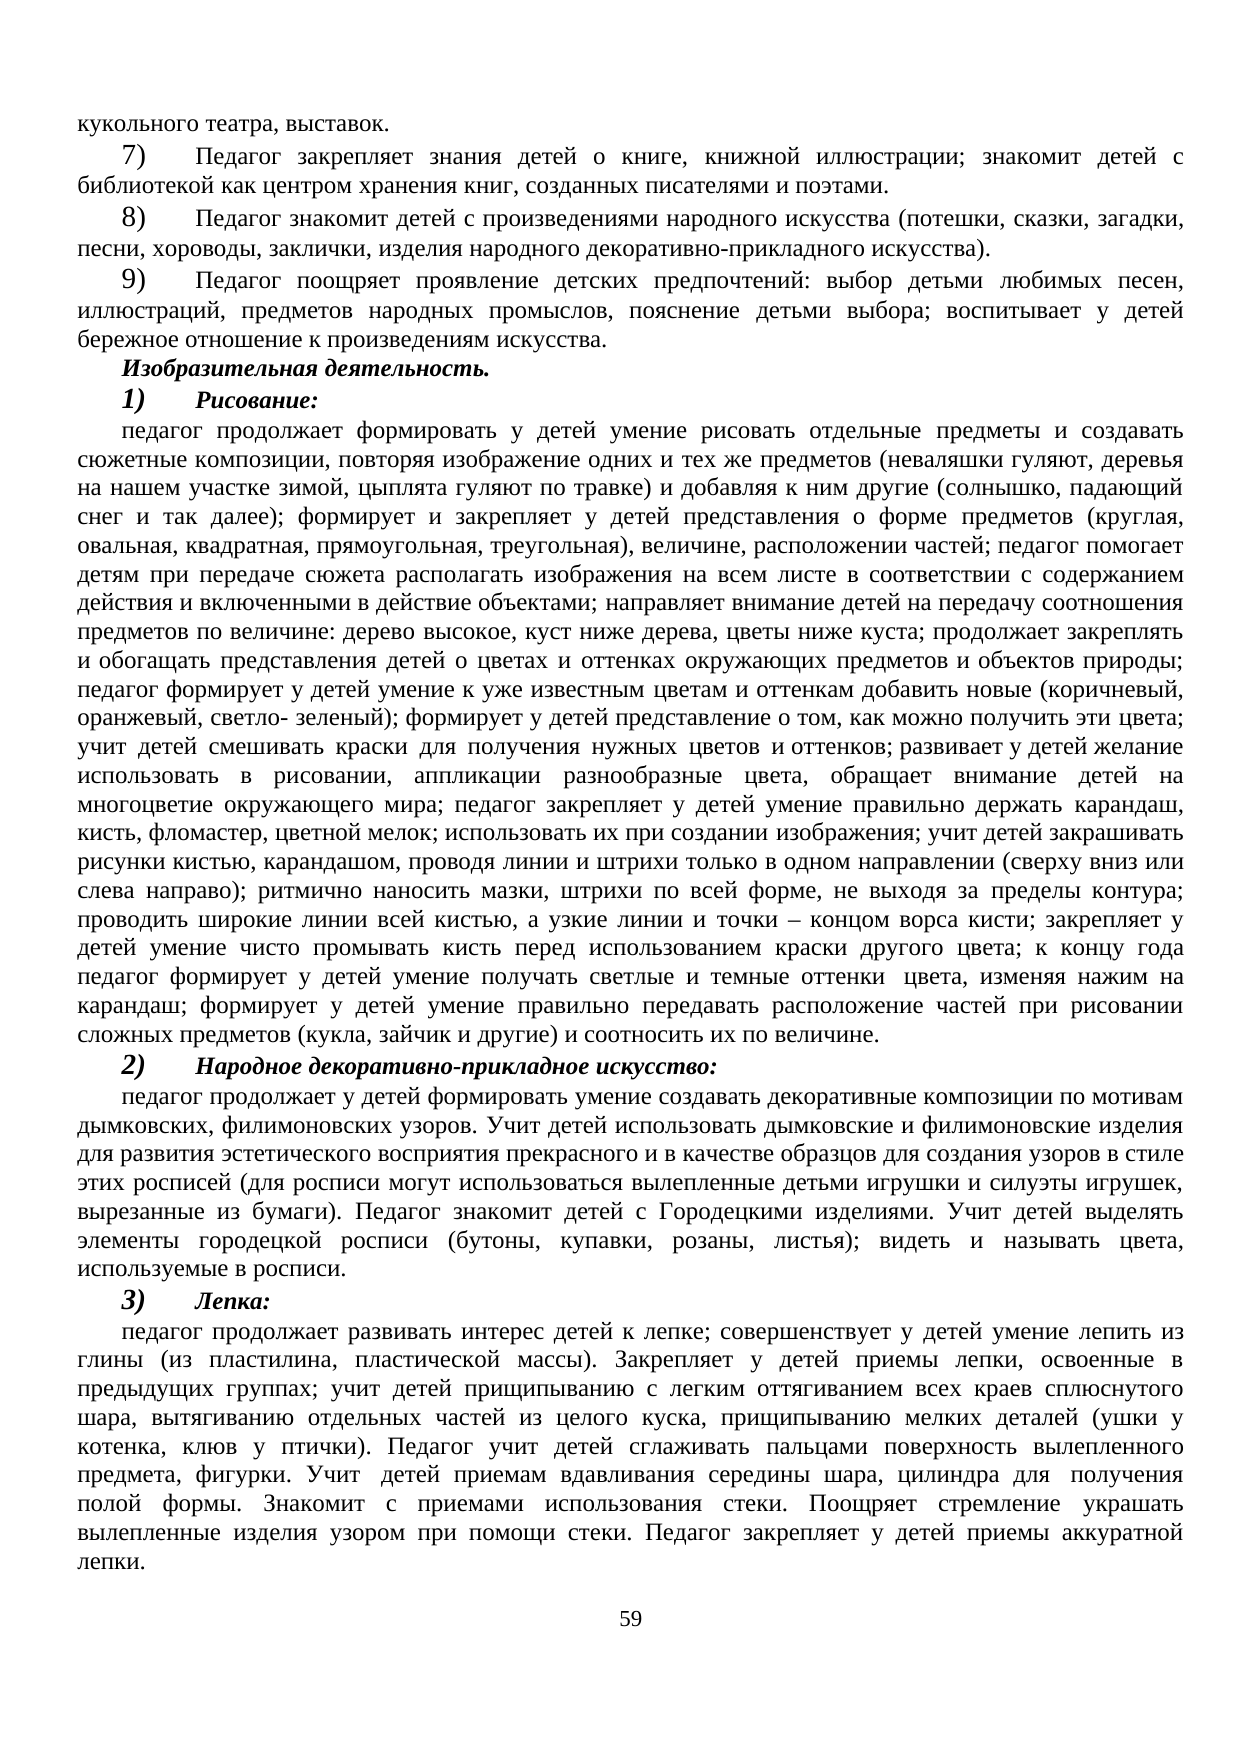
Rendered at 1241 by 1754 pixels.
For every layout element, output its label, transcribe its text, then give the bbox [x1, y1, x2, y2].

list Педагог закрепляет знания детей о книге, книжной иллюстрации; знакомит детей с библиотекой как центром хранения книг, созданных писателями и поэтами. [77, 137, 1184, 199]
list Педагог поощряет проявление детских предпочтений: выбор детьми любимых песен, иллюстраций, предметов народных промыслов, пояснение детьми выбора; воспитывает у детей бережное отношение к произведениям искусства. [77, 262, 1184, 353]
text педагог продолжает у детей формировать умение создавать декоративные композиции по мотивам дымковских, филимоновских узоров. Учит детей использовать дымковские и филимоновские изделия для развития эстетического восприятия прекрасного и в качестве образцов для создания узоров в стиле этих росписей (для росписи могут использоваться вылепленные детьми игрушки и силуэты игрушек, вырезанные из бумаги). Педагог знакомит детей с Городецкими изделиями. Учит детей выделять элементы городецкой росписи (бутоны, купавки, розаны, листья); видеть и называть цвета, используемые в росписи. [77, 1081, 1184, 1282]
list Рисование: [77, 381, 1184, 415]
text педагог продолжает формировать у детей умение рисовать отдельные предметы и создавать сюжетные композиции, повторяя изображение одних и тех же предметов (неваляшки гуляют, деревья на нашем участке зимой, цыплята гуляют по травке) и добавляя к ним другие (солнышко, падающий снег и так далее); формирует и закрепляет у детей представления о форме предметов (круглая, овальная, квадратная, прямоугольная, треугольная), величине, расположении частей; педагог помогает детям при передаче сюжета располагать изображения на всем листе в соответствии с содержанием действия и включенными в действие объектами; направляет внимание детей на передачу соотношения предметов по величине: дерево высокое, куст ниже дерева, цветы ниже куста; продолжает закреплять и обогащать представления детей о цветах и оттенках окружающих предметов и объектов природы; педагог формирует у детей умение к уже известным цветам и оттенкам добавить новые (коричневый, оранжевый, светло- зеленый); формирует у детей представление о том, как можно получить эти цвета; учит детей смешивать краски для получения нужных цветов и оттенков; развивает у детей желание использовать в рисовании, аппликации разнообразные цвета, обращает внимание детей на многоцветие окружающего мира; педагог закрепляет у детей умение правильно держать карандаш, кисть, фломастер, цветной мелок; использовать их при создании изображения; учит детей закрашивать рисунки кистью, карандашом, проводя линии и штрихи только в одном направлении (сверху вниз или слева направо); ритмично наносить мазки, штрихи по всей форме, не выходя за пределы контура; проводить широкие линии всей кистью, а узкие линии и точки – концом ворса кисти; закрепляет у детей умение чисто промывать кисть перед использованием краски другого цвета; к концу года педагог формирует у детей умение получать светлые и темные оттенки цвета, изменяя нажим на карандаш; формирует у детей умение правильно передавать расположение частей при рисовании сложных предметов (кукла, зайчик и другие) и соотносить их по величине. [77, 415, 1184, 1047]
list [77, 108, 1184, 137]
subtitle Изобразительная деятельность. [77, 353, 1184, 381]
list Лепка: [77, 1282, 1184, 1316]
text педагог продолжает развивать интерес детей к лепке; совершенствует у детей умение лепить из глины (из пластилина, пластической массы). Закрепляет у детей приемы лепки, освоенные в предыдущих группах; учит детей прищипыванию с легким оттягиванием всех краев сплюснутого шара, вытягиванию отдельных частей из целого куска, прищипыванию мелких деталей (ушки у котенка, клюв у птички). Педагог учит детей сглаживать пальцами поверхность вылепленного предмета, фигурки. Учит детей приемам вдавливания середины шара, цилиндра для получения полой формы. Знакомит с приемами использования стеки. Поощряет стремление украшать вылепленные изделия узором при помощи стеки. Педагог закрепляет у детей приемы аккуратной лепки. [77, 1316, 1184, 1574]
list Педагог знакомит детей с произведениями народного искусства (потешки, сказки, загадки, песни, хороводы, заклички, изделия народного декоративно-прикладного искусства). [77, 199, 1184, 262]
list Народное декоративно-прикладное искусство: [77, 1047, 1184, 1081]
